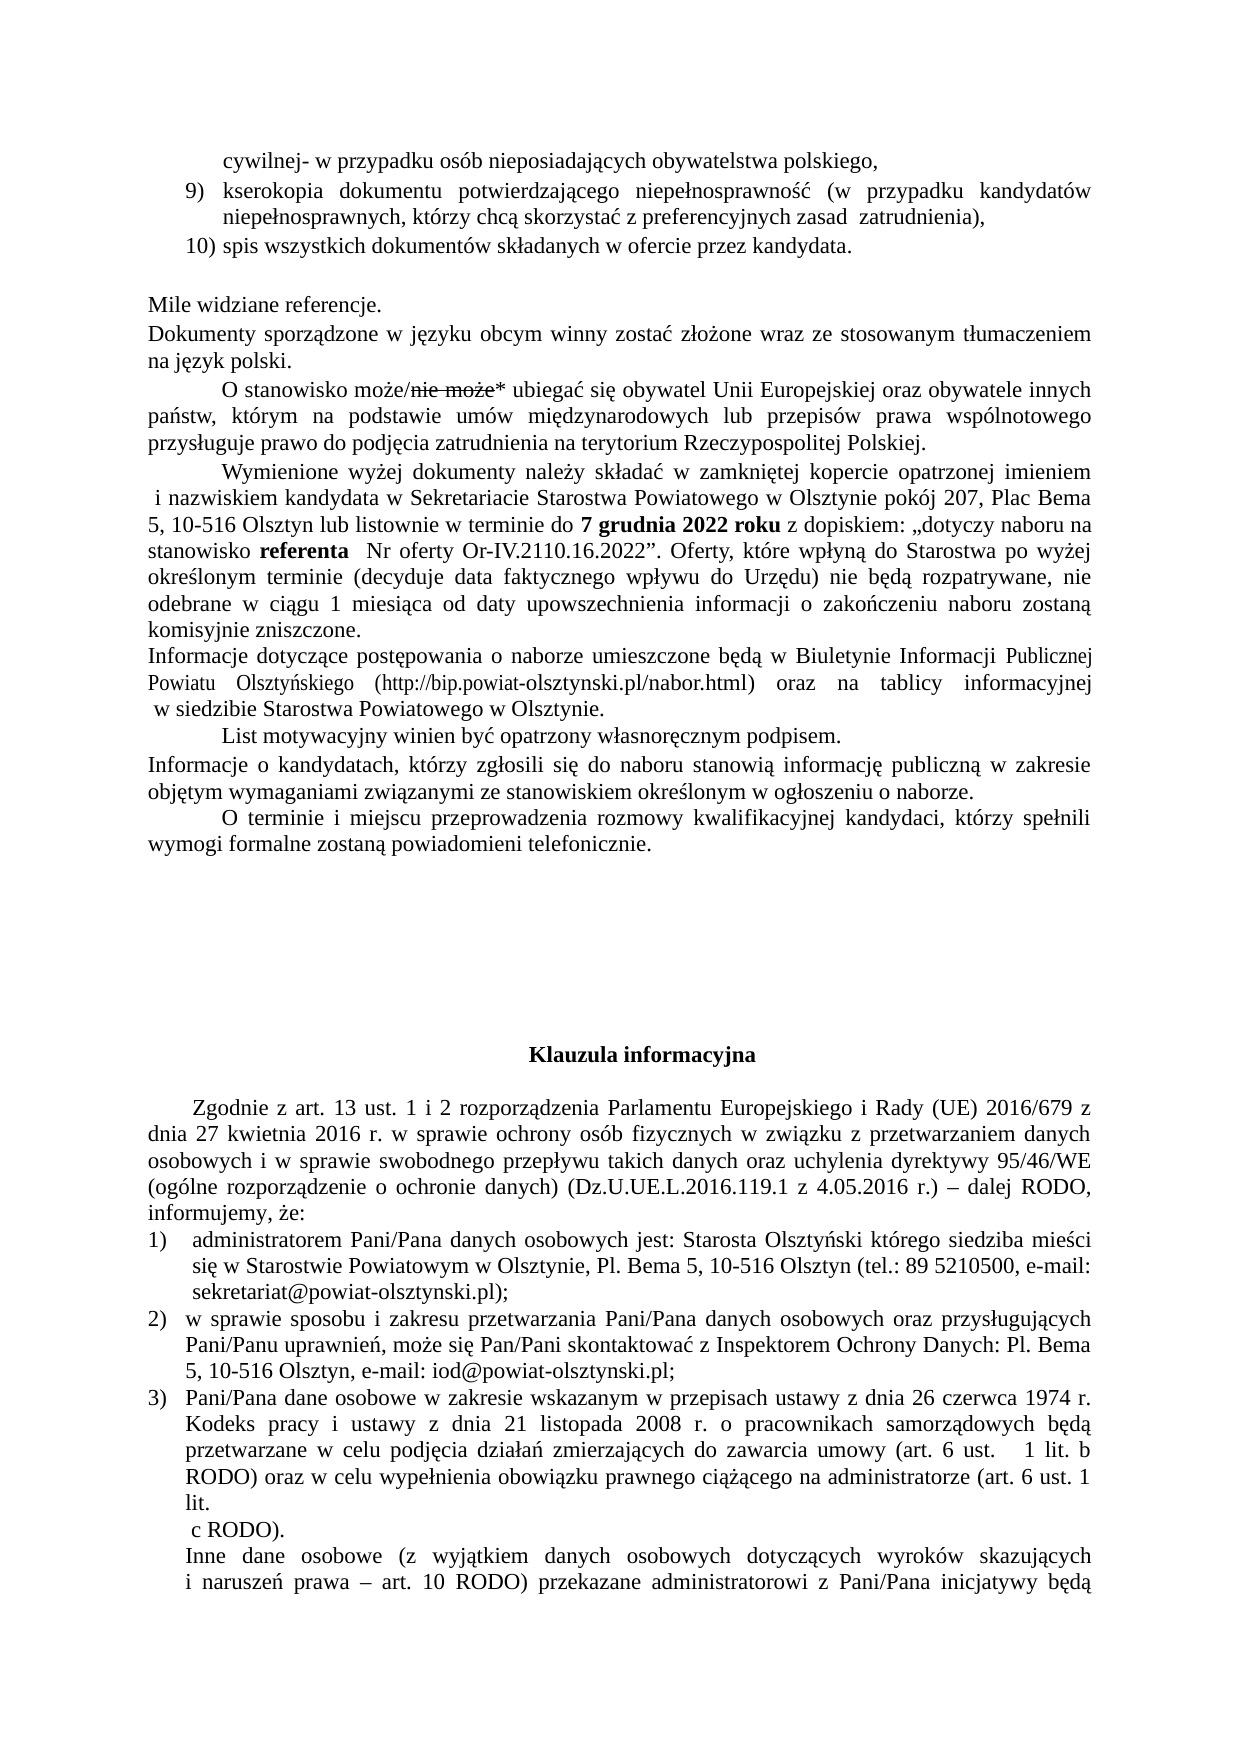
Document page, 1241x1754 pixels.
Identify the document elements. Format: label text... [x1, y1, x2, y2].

list Pani/Pana dane osobowe w zakresie wskazanym w przepisach ustawy z dnia 26 czerwca 1974 r. Kodeks pracy i ustawy z dnia 21 listopada 2008 r. o pracownikach samorządowych będą przetwarzane w celu podjęcia działań zmierzających do zawarcia umowy (art. 6 ust. 1 lit. b RODO) oraz w celu wypełnienia obowiązku prawnego ciążącego na administratorze (art. 6 ust. 1 lit. c RODO). [148, 1384, 1093, 1542]
text O stanowisko może/nie może* ubiegać się obywatel Unii Europejskiej oraz obywatele innych państw, którym na podstawie umów międzynarodowych lub przepisów prawa wspólnotowego przysługuje prawo do podjęcia zatrudnienia na terytorium Rzeczypospolitej Polskiej. [148, 376, 1093, 455]
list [185, 148, 1093, 174]
list kserokopia dokumentu potwierdzającego niepełnosprawność (w przypadku kandydatów niepełnosprawnych, którzy chcą skorzystać z preferencyjnych zasad zatrudnienia), [185, 177, 1093, 229]
list w sprawie sposobu i zakresu przetwarzania Pani/Pana danych osobowych oraz przysługujących Pani/Panu uprawnień, może się Pan/Pani skontaktować z Inspektorem Ochrony Danych: Pl. Bema 5, 10-516 Olsztyn, e-mail: iod@powiat-olsztynski.pl; [148, 1305, 1093, 1384]
list spis wszystkich dokumentów składanych w ofercie przez kandydata. [185, 232, 1093, 259]
list administratorem Pani/Pana danych osobowych jest: Starosta Olsztyński którego siedziba mieści się w Starostwie Powiatowym w Olsztynie, Pl. Bema 5, 10-516 Olsztyn (tel.: 89 5210500, e-mail: sekretariat@powiat-olsztynski.pl); [148, 1226, 1093, 1305]
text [185, 1542, 1093, 1595]
text Mile widziane referencje. [148, 291, 1093, 317]
text Dokumenty sporządzone w języku obcym winny zostać złożone wraz ze stosowanym tłumaczeniem na język polski. [148, 320, 1093, 373]
text O terminie i miejscu przeprowadzenia rozmowy kwalifikacyjnej kandydaci, którzy spełnili wymogi formalne zostaną powiadomieni telefonicznie. [148, 804, 1093, 857]
text Zgodnie z art. 13 ust. 1 i 2 rozporządzenia Parlamentu Europejskiego i Rady (UE) 2016/679 z dnia 27 kwietnia 2016 r. w sprawie ochrony osób fizycznych w związku z przetwarzaniem danych osobowych i w sprawie swobodnego przepływu takich danych oraz uchylenia dyrektywy 95/46/WE (ogólne rozporządzenie o ochronie danych) (Dz.U.UE.L.2016.119.1 z 4.05.2016 r.) – dalej RODO, informujemy, że: [148, 1094, 1093, 1226]
text Informacje dotyczące postępowania o naborze umieszczone będą w Biuletynie Informacji Publicznej Powiatu Olsztyńskiego (http://bip.powiat-olsztynski.pl/nabor.html) oraz na tablicy informacyjnej w siedzibie Starostwa Powiatowego w Olsztynie. [148, 642, 1093, 721]
text Informacje o kandydatach, którzy zgłosili się do naboru stanowią informację publiczną w zakresie objętym wymaganiami związanymi ze stanowiskiem określonym w ogłoszeniu o naborze. [148, 751, 1093, 804]
text List motywacyjny winien być opatrzony własnoręcznym podpisem. [148, 722, 1093, 748]
text Klauzula informacyjna [148, 1041, 1093, 1068]
text Wymienione wyżej dokumenty należy składać w zamkniętej kopercie opatrzonej imieniem i nazwiskiem kandydata w Sekretariacie Starostwa Powiatowego w Olsztynie pokój 207, Plac Bema 5, 10-516 Olsztyn lub listownie w terminie do 7 grudnia 2022 roku z dopiskiem: „dotyczy naboru na stanowisko referenta Nr oferty Or-IV.2110.16.2022”. Oferty, które wpłyną do Starostwa po wyżej określonym terminie (decyduje data faktycznego wpływu do Urzędu) nie będą rozpatrywane, nie odebrane w ciągu 1 miesiąca od daty upowszechnienia informacji o zakończeniu naboru zostaną komisyjnie zniszczone. [148, 458, 1093, 642]
